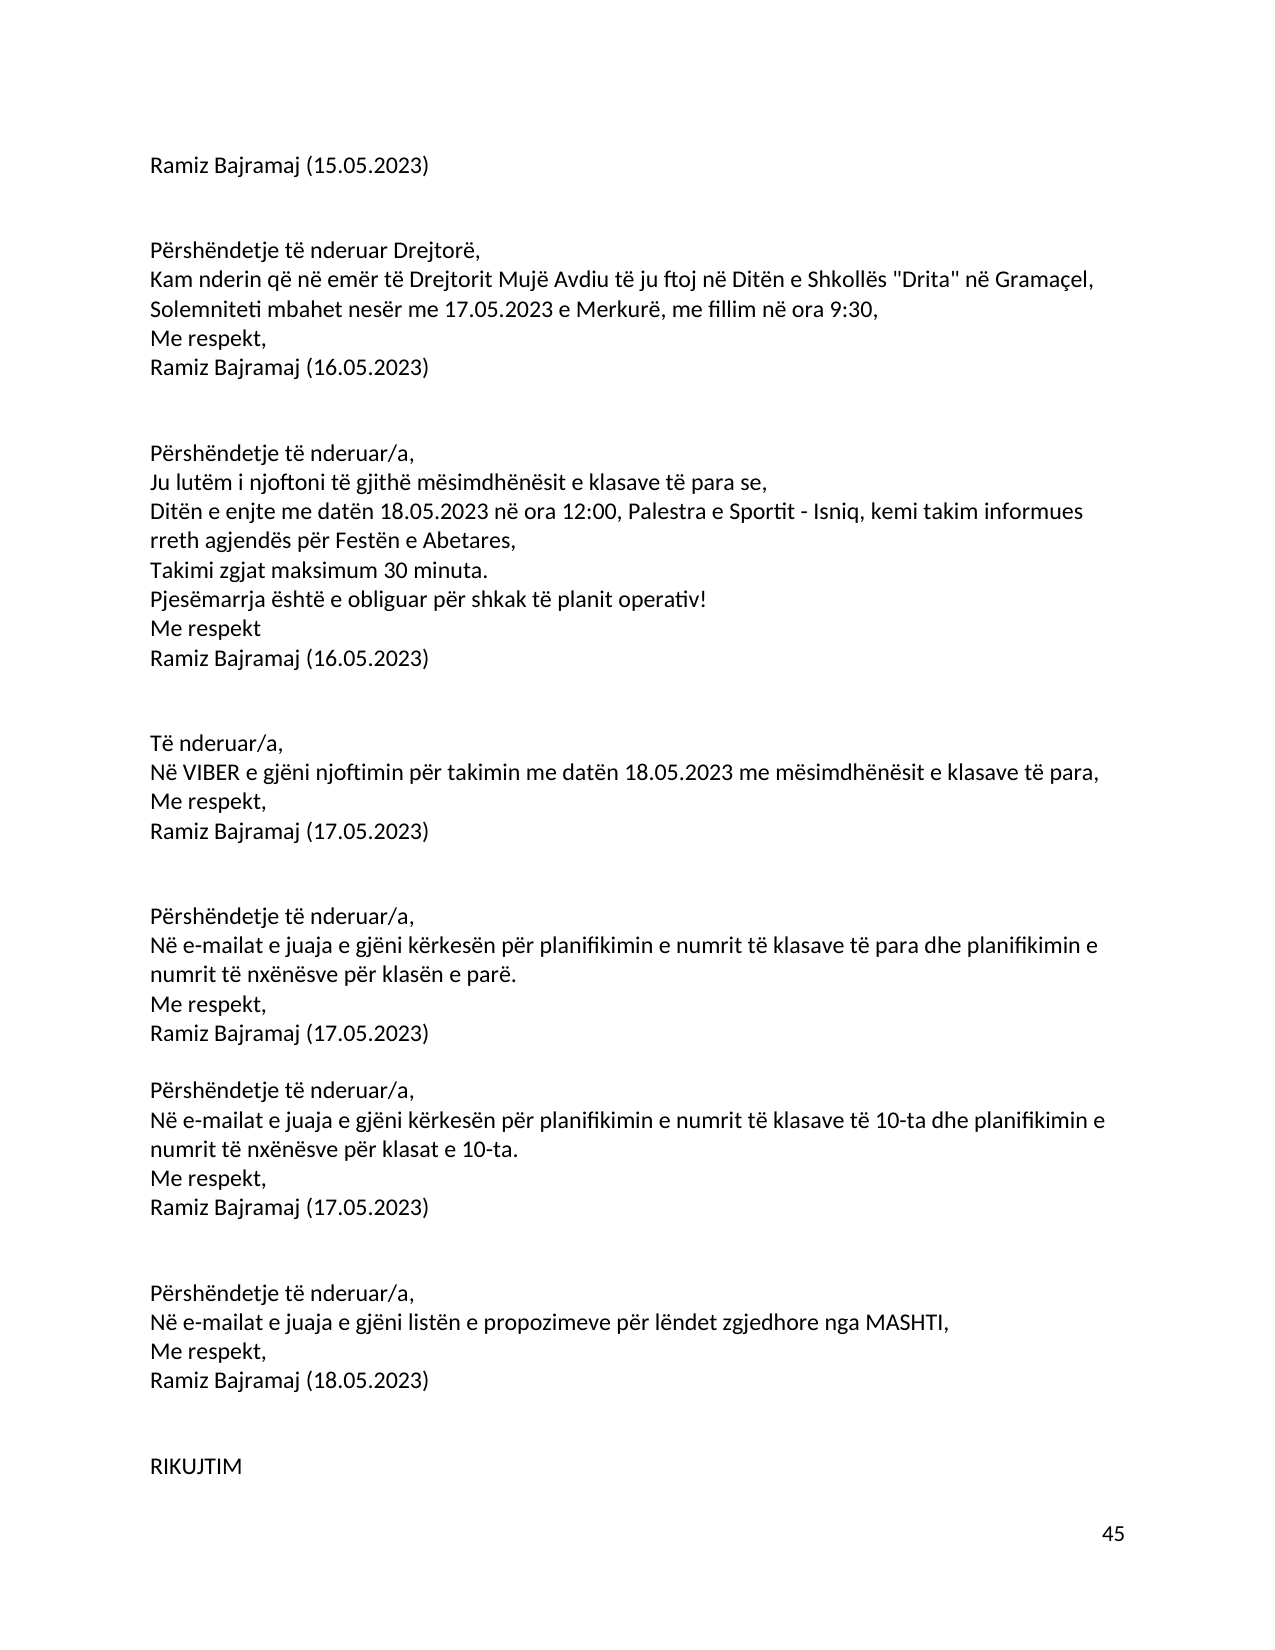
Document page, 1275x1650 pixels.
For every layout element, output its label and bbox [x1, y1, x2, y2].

text [150, 150, 1125, 1480]
